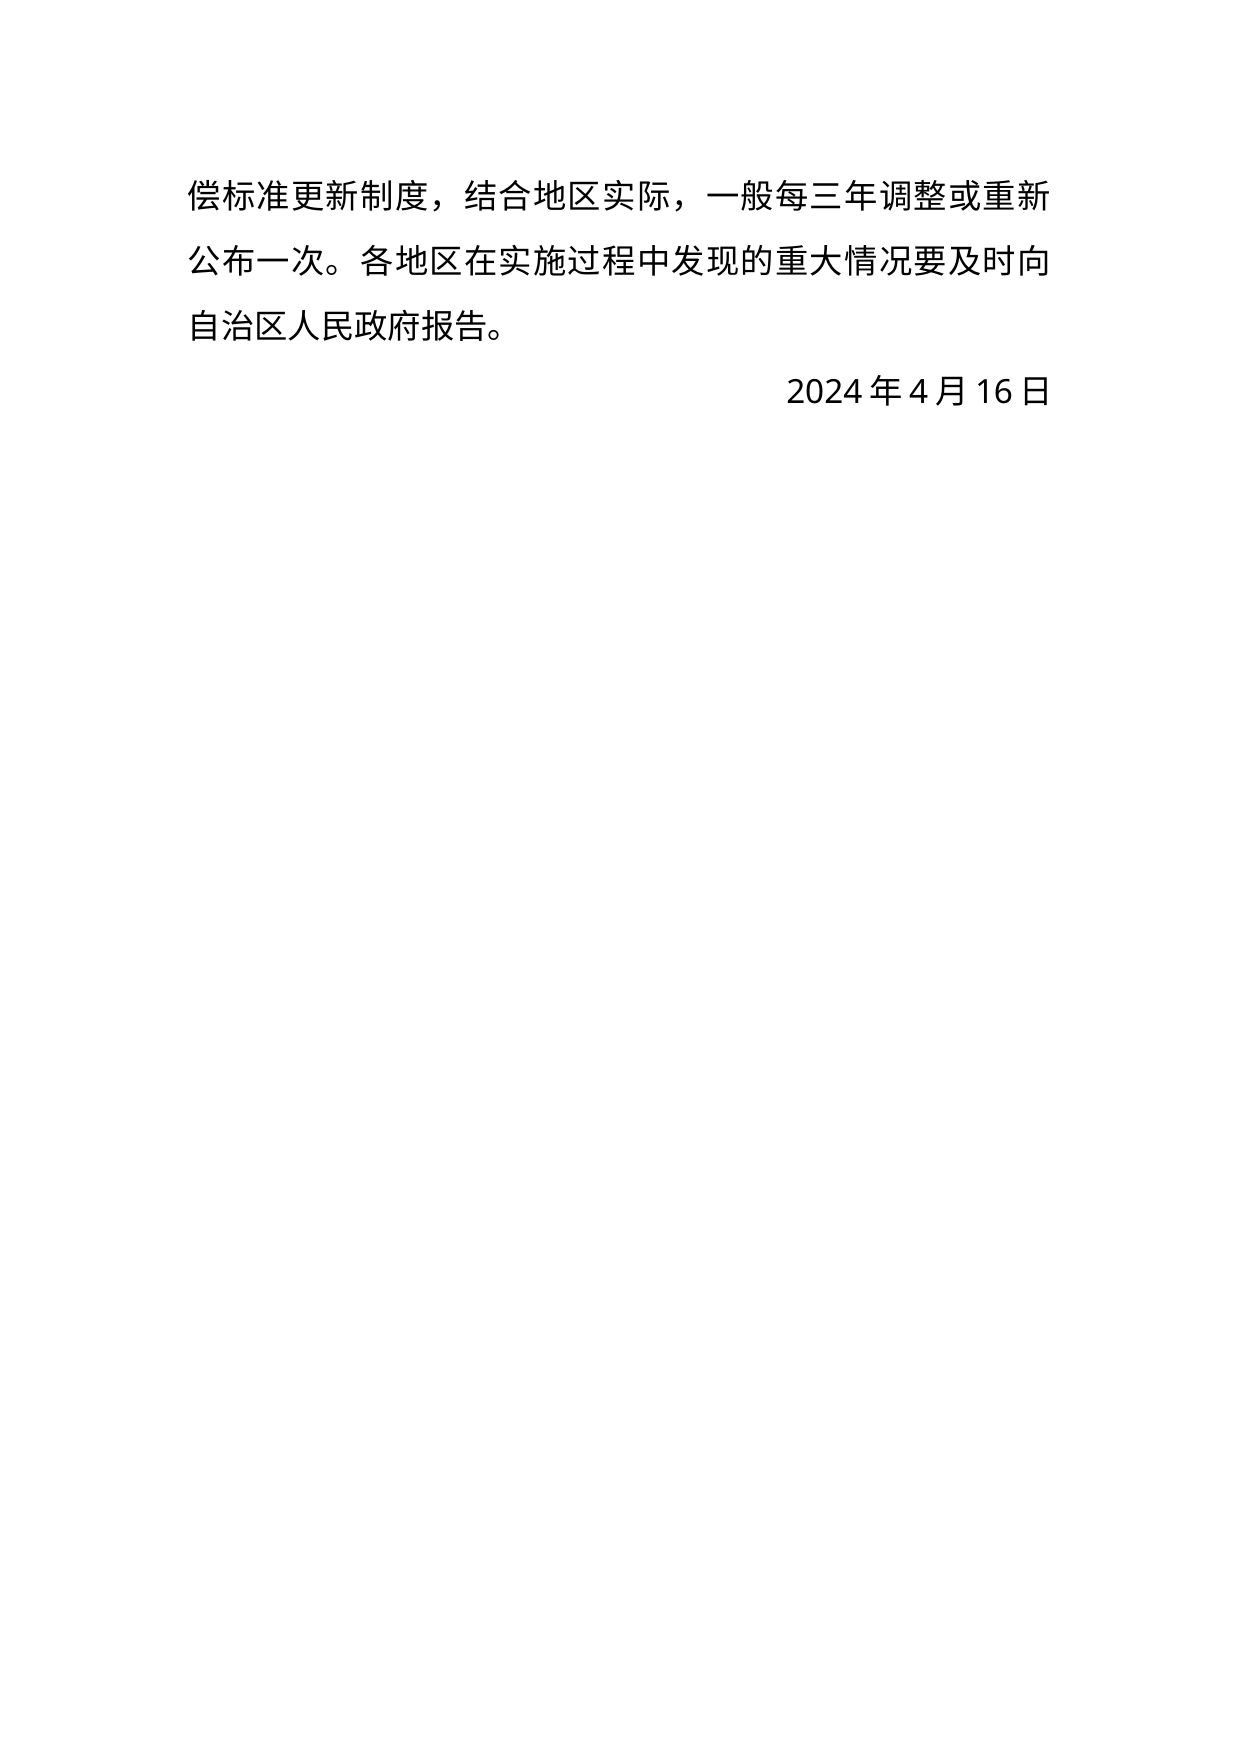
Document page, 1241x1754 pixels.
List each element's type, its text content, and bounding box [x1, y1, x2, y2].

text 2024年4月16日 [187, 357, 1053, 422]
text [187, 162, 1053, 357]
